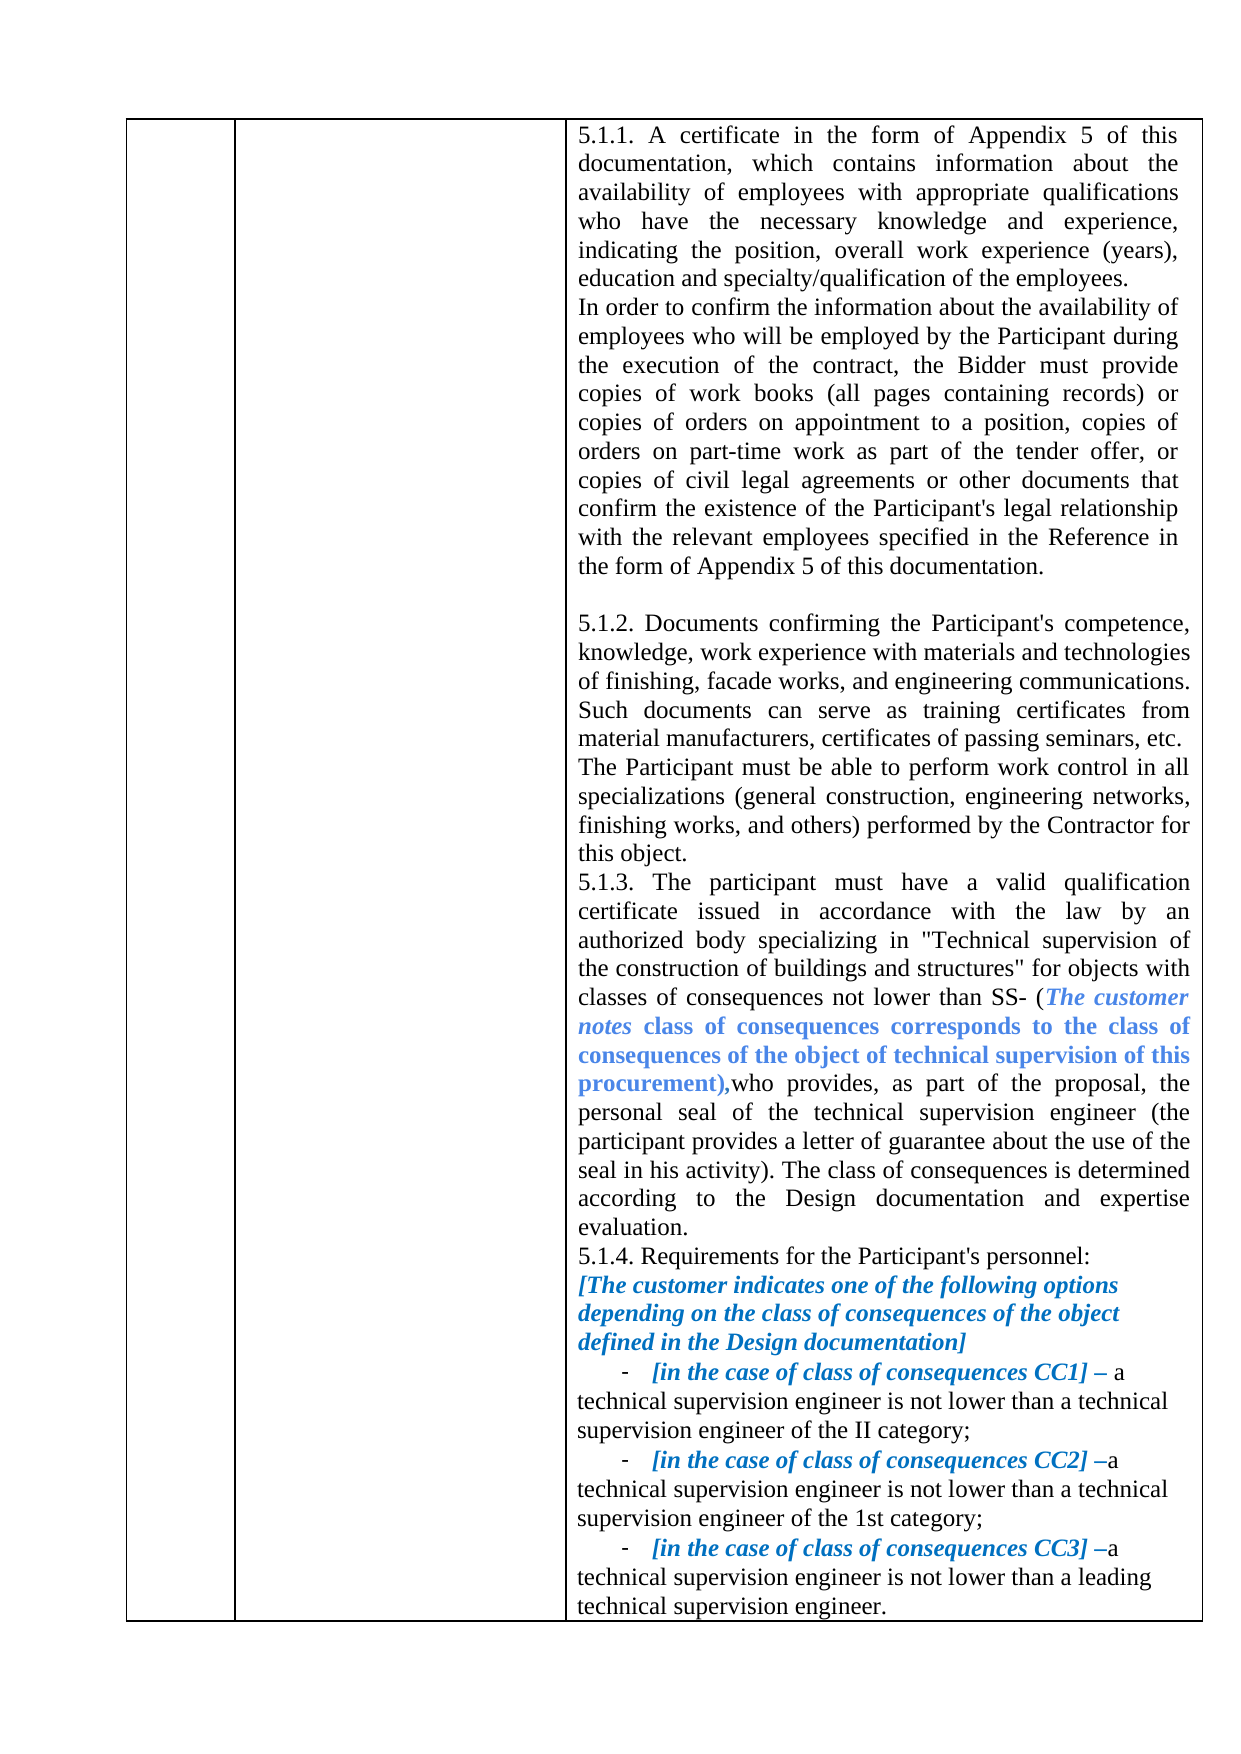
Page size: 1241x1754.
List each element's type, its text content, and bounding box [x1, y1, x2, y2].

table_cell 5 [127, 120, 234, 1620]
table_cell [567, 120, 1202, 1620]
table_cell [236, 120, 565, 1620]
